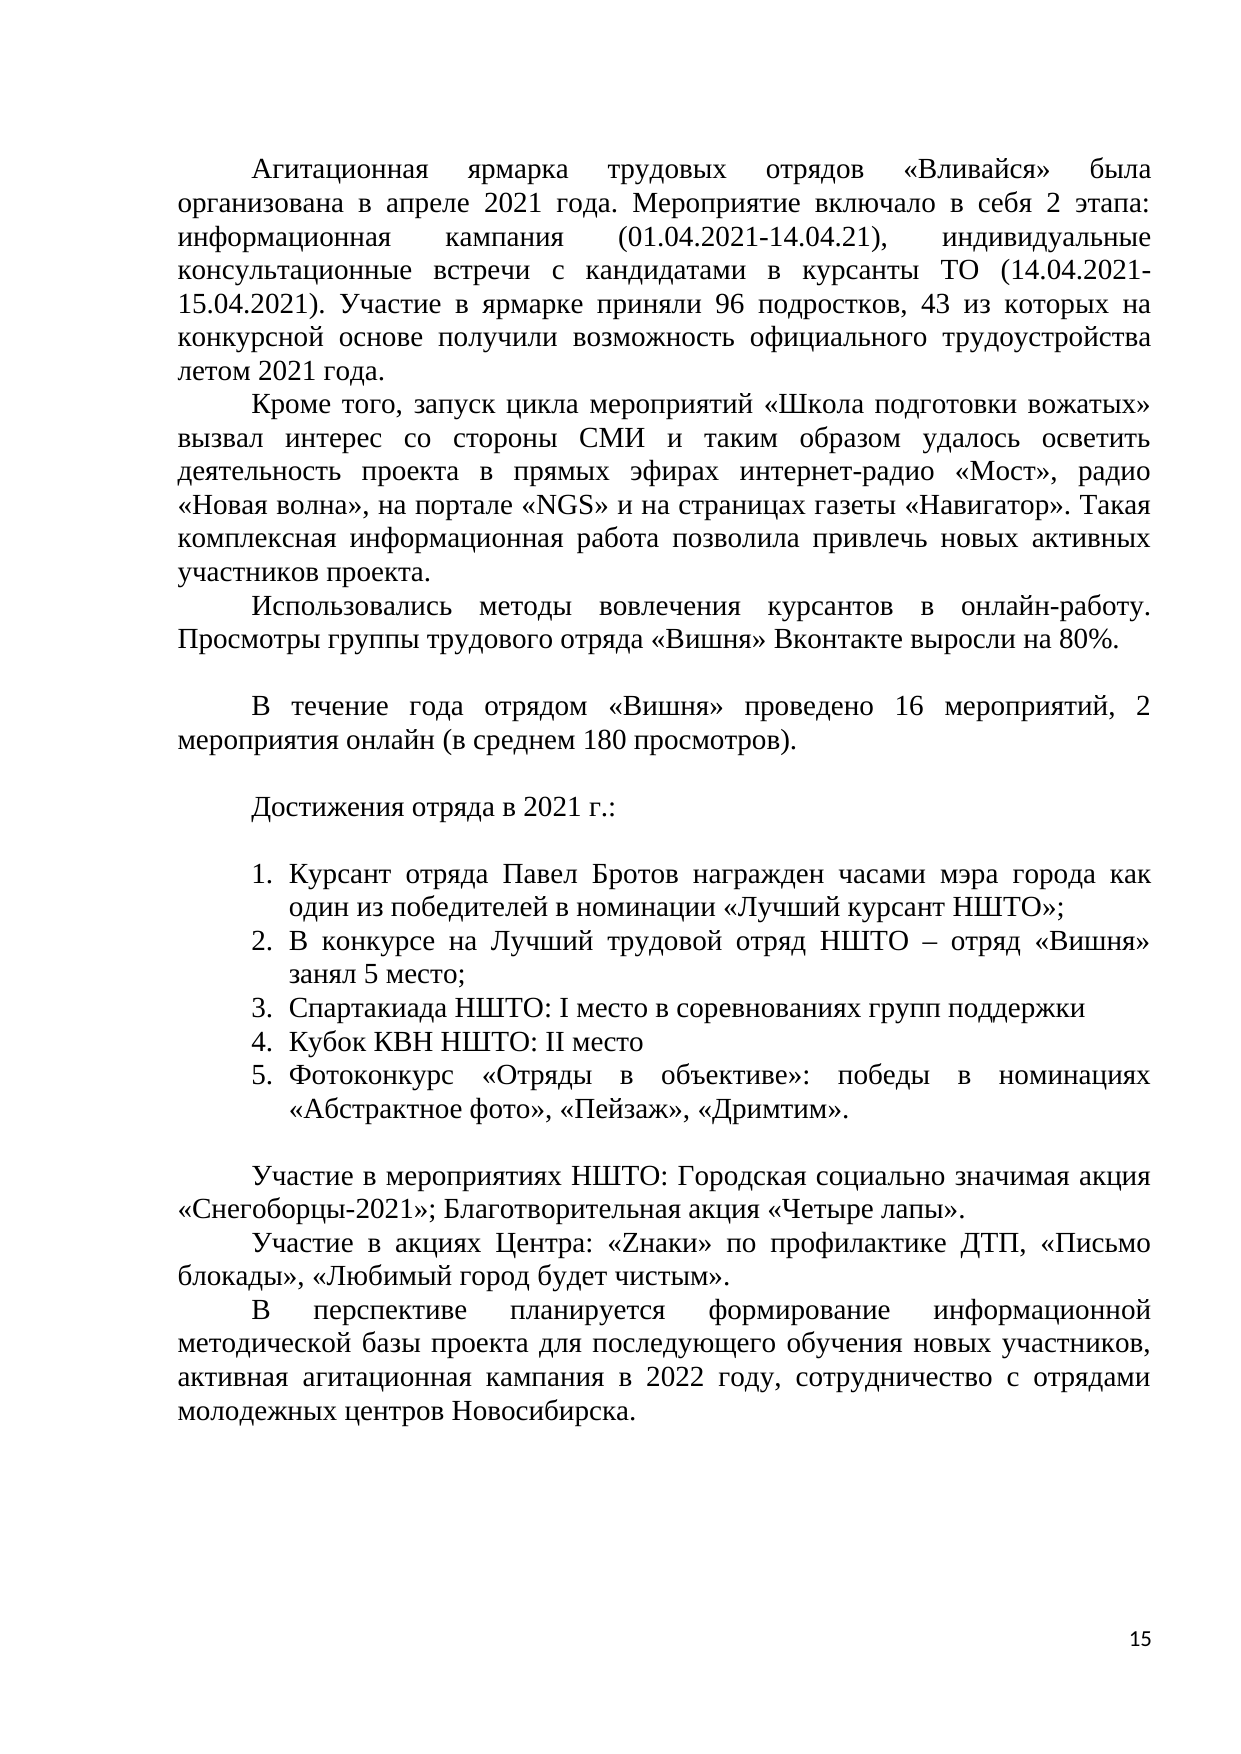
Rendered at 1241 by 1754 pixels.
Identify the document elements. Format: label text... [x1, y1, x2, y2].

text Кроме того, запуск цикла мероприятий «Школа подготовки вожатых» вызвал интерес со стороны СМИ и таким образом удалось осветить деятельность проекта в прямых эфирах интернет-радио «Мост», радио «Новая волна», на портале «NGS» и на страницах газеты «Навигатор». Такая комплексная информационная работа позволила привлечь новых активных участников проекта. [177, 386, 1152, 588]
list Фотоконкурс «Отряды в объективе»: победы в номинациях «Абстрактное фото», «Пейзаж», «Дримтим». [251, 1057, 1152, 1124]
text Использовались методы вовлечения курсантов в онлайн-работу. Просмотры группы трудового отряда «Вишня» Вконтакте выросли на 80%. [177, 588, 1152, 655]
text Участие в мероприятиях НШТО: Городская социально значимая акция «Снегоборцы-2021»; Благотворительная акция «Четыре лапы». [177, 1158, 1152, 1225]
text Участие в акциях Центра: «Zнаки» по профилактике ДТП, «Письмо блокады», «Любимый город будет чистым». [177, 1225, 1152, 1292]
list Спартакиада НШТО: I место в соревнованиях групп поддержки [251, 990, 1152, 1024]
text В перспективе планируется формирование информационной методической базы проекта для последующего обучения новых участников, активная агитационная кампания в 2022 году, сотрудничество с отрядами молодежных центров Новосибирска. [177, 1292, 1152, 1426]
text Достижения отряда в 2021 г.: [177, 789, 1152, 822]
list Курсант отряда Павел Бротов награжден часами мэра города как один из победителей в номинации «Лучший курсант НШТО»; [251, 856, 1152, 923]
text В течение года отрядом «Вишня» проведено 16 мероприятий, 2 мероприятия онлайн (в среднем 180 просмотров). [177, 688, 1152, 755]
list В конкурсе на Лучший трудовой отряд НШТО – отряд «Вишня» занял 5 место; [251, 923, 1152, 990]
list Кубок КВН НШТО: II место [251, 1024, 1152, 1057]
text Агитационная ярмарка трудовых отрядов «Вливайся» была организована в апреле 2021 года. Мероприятие включало в себя 2 этапа: информационная кампания (01.04.2021-14.04.21), индивидуальные консультационные встречи с кандидатами в курсанты ТО (14.04.2021-15.04.2021). Участие в ярмарке приняли 96 подростков, 43 из которых на конкурсной основе получили возможность официального трудоустройства летом 2021 года. [177, 152, 1152, 386]
